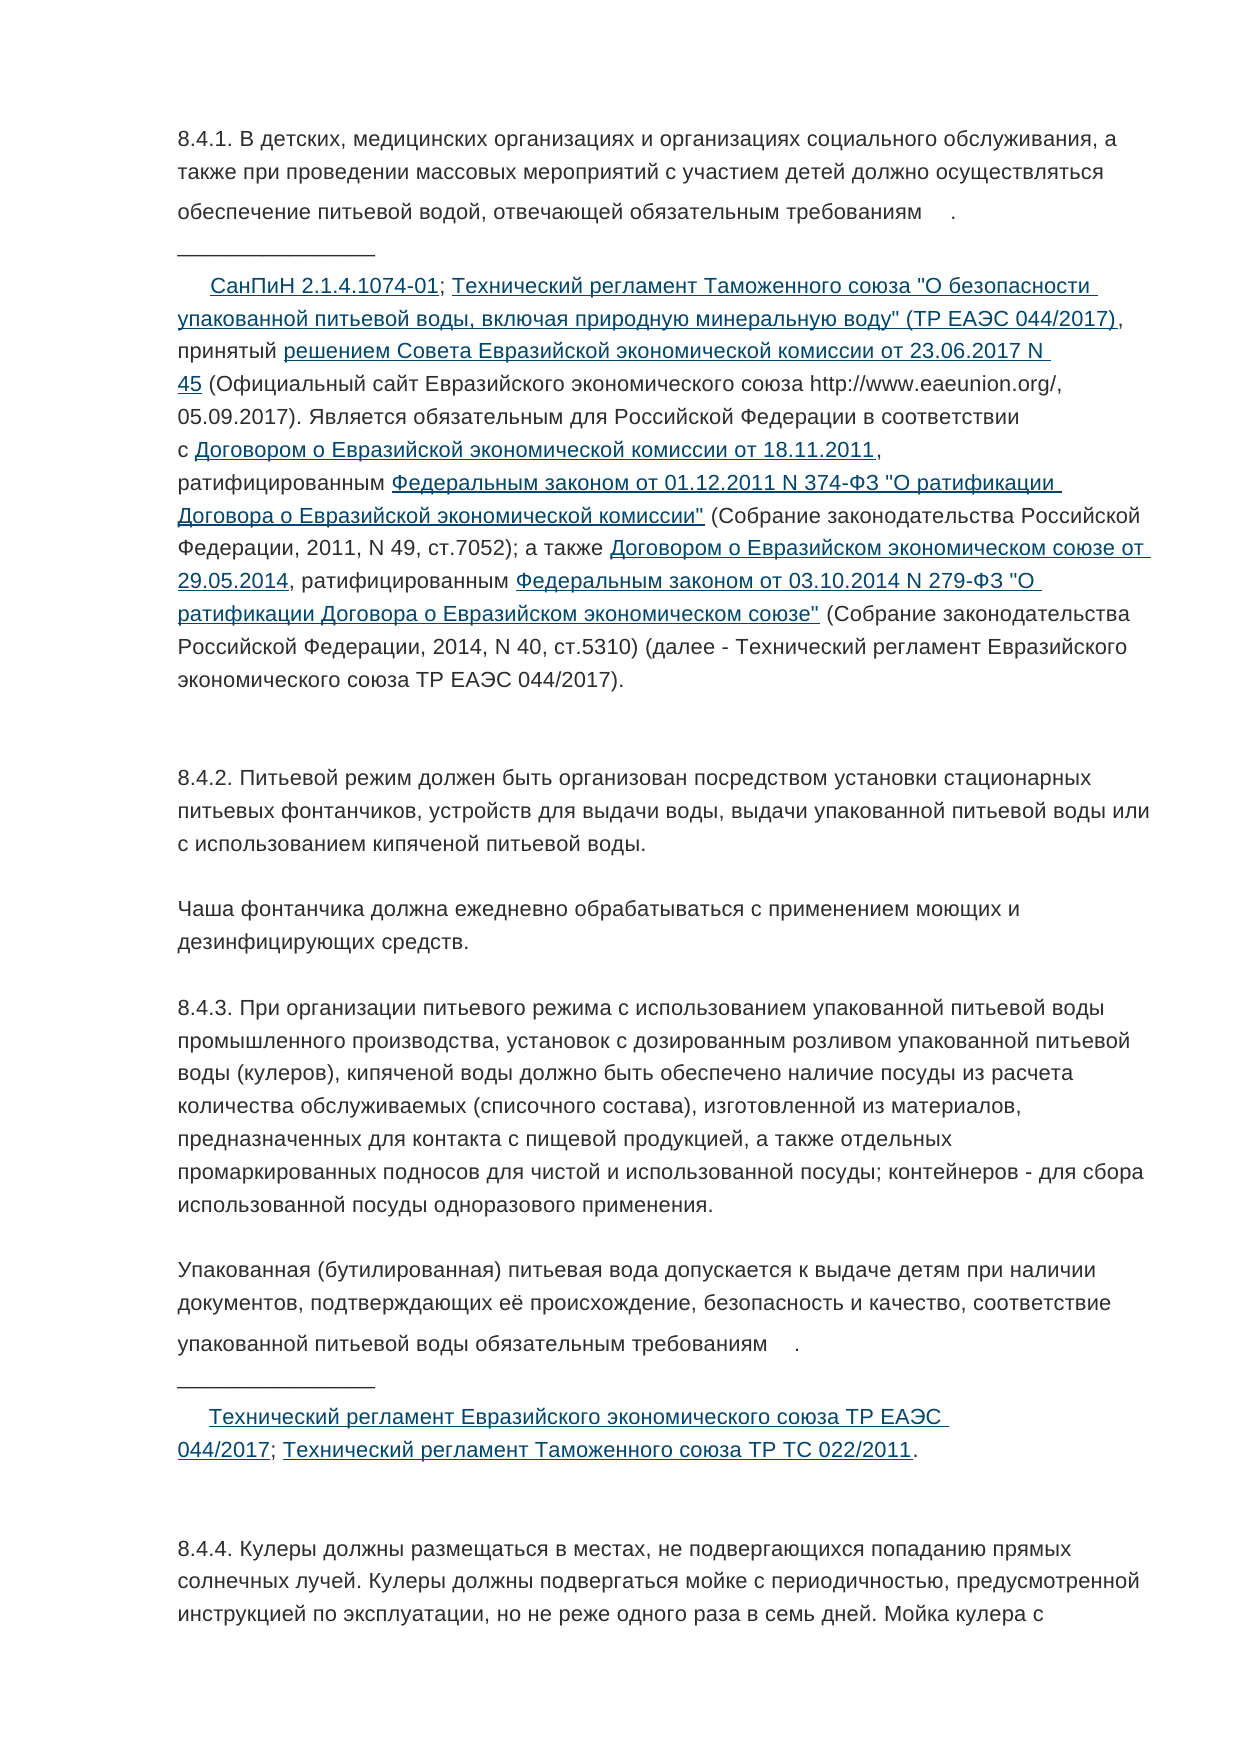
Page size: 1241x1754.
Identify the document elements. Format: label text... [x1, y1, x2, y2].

text 8.4.3. При организации питьевого режима с использованием упакованной питьевой воды промышленного производства, установок с дозированным розливом упакованной питьевой воды (кулеров), кипяченой воды должно быть обеспечено наличие посуды из расчета количества обслуживаемых (списочного состава), изготовленной из материалов, предназначенных для контакта с пищевой продукцией, а также отдельных промаркированных подносов для чистой и использованной посуды; контейнеров - для сбора использованной посуды одноразового применения. Упакованная (бутилированная) питьевая вода допускается к выдаче детям при наличии документов, подтверждающих её происхождение, безопасность и качество, соответствие упакованной питьевой воды обязательным требованиям. ________________ Технический регламент Евразийского экономического союза ТР ЕАЭС 044/2017; Технический регламент Таможенного союза ТР ТС 022/2011. [177, 987, 1152, 1528]
text 8.4.2. Питьевой режим должен быть организован посредством установки стационарных питьевых фонтанчиков, устройств для выдачи воды, выдачи упакованной питьевой воды или с использованием кипяченой питьевой воды. Чаша фонтанчика должна ежедневно обрабатываться с применением моющих и дезинфицирующих средств. [177, 757, 1152, 987]
text 8.4.1. В детских, медицинских организациях и организациях социального обслуживания, а также при проведении массовых мероприятий с участием детей должно осуществляться обеспечение питьевой водой, отвечающей обязательным требованиям. ________________ СанПиН 2.1.4.1074-01; Технический регламент Таможенного союза "О безопасности упакованной питьевой воды, включая природную минеральную воду" (TP ЕАЭС 044/2017), принятый решением Совета Евразийской экономической комиссии от 23.06.2017 N 45 (Официальный сайт Евразийского экономического союза http://www.eaeunion.org/, 05.09.2017). Является обязательным для Российской Федерации в соответствии с Договором о Евразийской экономической комиссии от 18.11.2011, ратифицированным Федеральным законом от 01.12.2011 N 374-ФЗ "О ратификации Договора о Евразийской экономической комиссии" (Собрание законодательства Российской Федерации, 2011, N 49, ст.7052); а также Договором о Евразийском экономическом союзе от 29.05.2014, ратифицированным Федеральным законом от 03.10.2014 N 279-ФЗ "О ратификации Договора о Евразийском экономическом союзе" (Собрание законодательства Российской Федерации, 2014, N 40, ст.5310) (далее - Технический регламент Евразийского экономического союза ТР ЕАЭС 044/2017). [177, 118, 1152, 757]
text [177, 1528, 1152, 1626]
